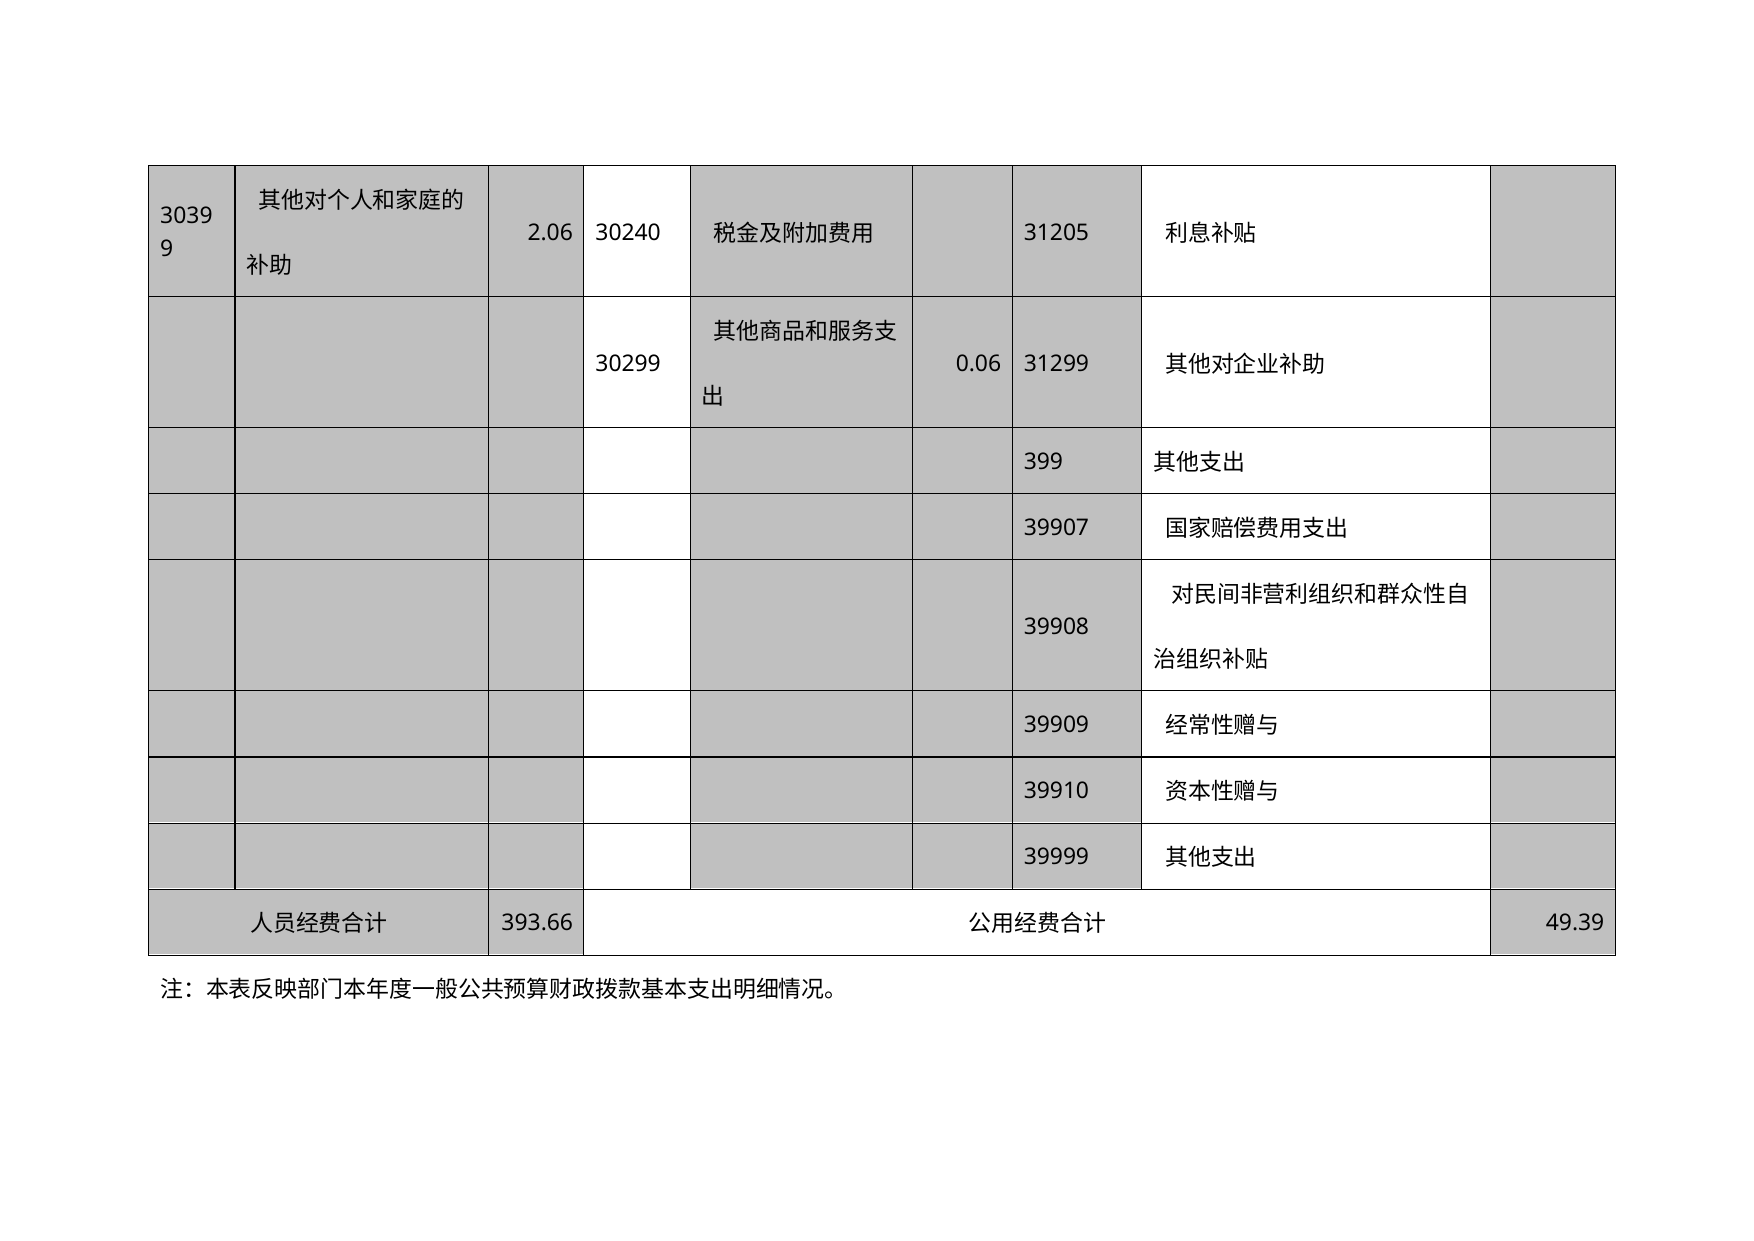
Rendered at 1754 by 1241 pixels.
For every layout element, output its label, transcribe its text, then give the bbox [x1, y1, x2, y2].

table_cell 393.66 [489, 890, 583, 954]
table_cell [236, 758, 488, 822]
table_cell [913, 428, 1012, 493]
table_cell 399 [1013, 428, 1141, 493]
table_cell [913, 691, 1012, 756]
table_cell 对民间非营利组织和群众性自治组织补贴 [1142, 560, 1490, 690]
table_cell [1491, 560, 1615, 690]
table_cell 30399 [149, 166, 234, 296]
table_cell 39999 [1013, 824, 1141, 888]
table_cell 31205 [1013, 166, 1141, 296]
table_cell [1491, 494, 1615, 559]
table_cell 其他商品和服务支出 [691, 297, 912, 427]
table_cell [913, 166, 1012, 296]
table_cell 人员经费合计 [149, 890, 488, 954]
table_cell 2.06 [489, 166, 583, 296]
table_cell [489, 494, 583, 559]
table_cell [149, 560, 234, 690]
table_cell [691, 494, 912, 559]
table_cell [691, 824, 912, 888]
table_cell 利息补贴 [1142, 166, 1490, 296]
table_cell [1491, 166, 1615, 296]
table_cell [236, 494, 488, 559]
table_cell 30240 [584, 166, 690, 296]
table_cell 公用经费合计 [584, 890, 1490, 954]
table_cell 0.06 [913, 297, 1012, 427]
table_cell [489, 691, 583, 756]
table_cell [913, 494, 1012, 559]
table_cell [149, 297, 234, 427]
table_cell [149, 494, 234, 559]
table_cell [1491, 824, 1615, 888]
table_cell 其他支出 [1142, 428, 1490, 493]
table_cell [149, 428, 234, 493]
table_cell 31299 [1013, 297, 1141, 427]
table_cell 税金及附加费用 [691, 166, 912, 296]
table_cell [149, 691, 234, 756]
table_cell 注：本表反映部门本年度一般公共预算财政拨款基本支出明细情况。 [149, 956, 1615, 1021]
table_cell [691, 428, 912, 493]
table_cell 其他支出 [1142, 824, 1490, 888]
table_cell 30299 [584, 297, 690, 427]
table_cell 39910 [1013, 758, 1141, 822]
table_cell 国家赔偿费用支出 [1142, 494, 1490, 559]
table_cell [149, 758, 234, 822]
table_cell [584, 494, 690, 559]
table_cell [236, 560, 488, 690]
table_cell [1491, 297, 1615, 427]
table_cell [584, 824, 690, 888]
table_cell 39909 [1013, 691, 1141, 756]
table_cell [584, 691, 690, 756]
table_cell [584, 758, 690, 822]
table_cell [489, 428, 583, 493]
table_cell [913, 758, 1012, 822]
table_cell 39908 [1013, 560, 1141, 690]
table_cell 资本性赠与 [1142, 758, 1490, 822]
table_cell [489, 560, 583, 690]
table_cell [236, 428, 488, 493]
table_cell [913, 824, 1012, 888]
table_cell [236, 824, 488, 888]
table_cell 39907 [1013, 494, 1141, 559]
table_cell [489, 758, 583, 822]
table_cell [1491, 758, 1615, 822]
table_cell [691, 560, 912, 690]
table_cell [584, 428, 690, 493]
table_cell 49.39 [1491, 890, 1615, 954]
table_cell [149, 824, 234, 888]
table_cell [584, 560, 690, 690]
table_cell [236, 691, 488, 756]
table_cell [1491, 428, 1615, 493]
table_cell [236, 297, 488, 427]
table_cell 经常性赠与 [1142, 691, 1490, 756]
table_cell 其他对个人和家庭的补助 [236, 166, 488, 296]
table_cell [913, 560, 1012, 690]
table_cell [489, 297, 583, 427]
table_cell [1491, 691, 1615, 756]
table_cell 其他对企业补助 [1142, 297, 1490, 427]
table_cell [489, 824, 583, 888]
table_cell [691, 758, 912, 822]
table_cell [691, 691, 912, 756]
